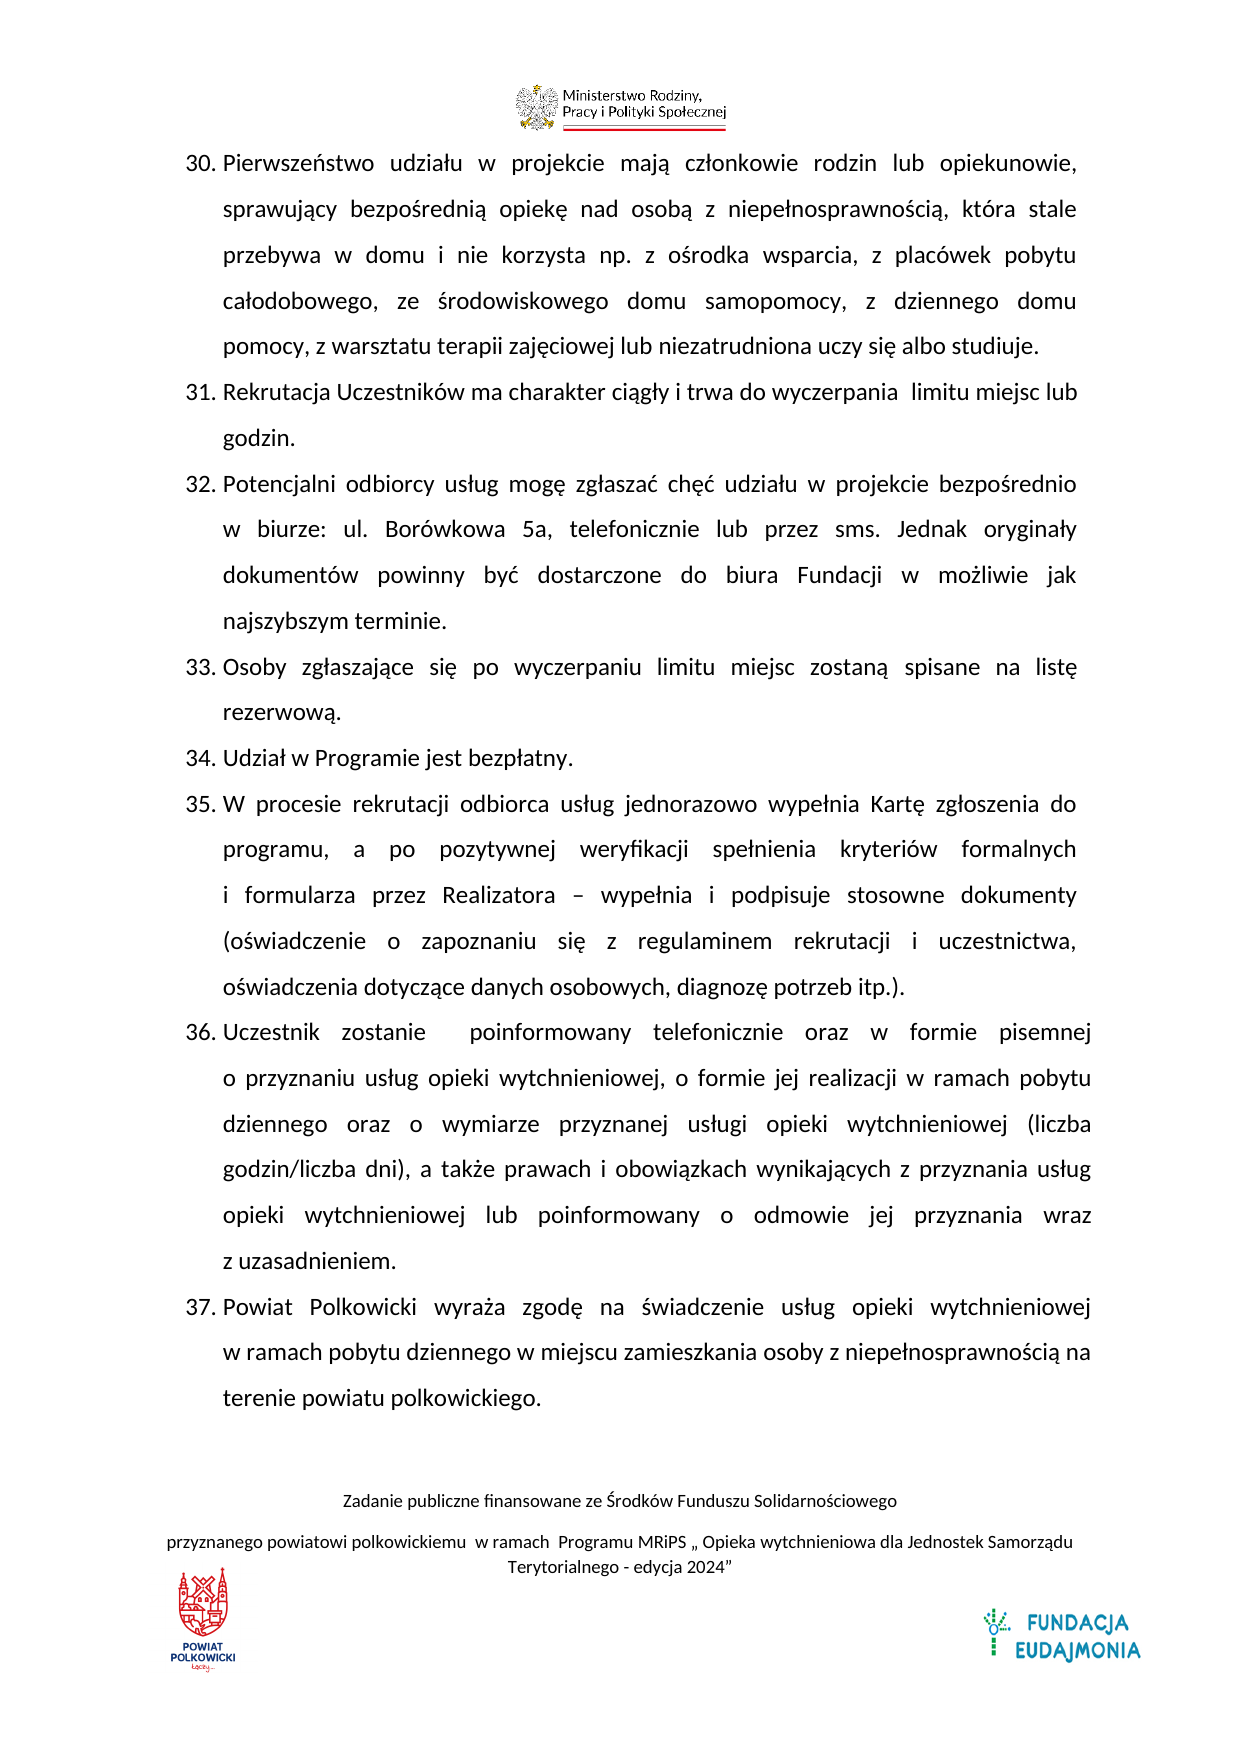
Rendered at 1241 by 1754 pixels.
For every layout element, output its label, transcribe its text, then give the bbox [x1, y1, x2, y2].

list Potencjalni odbiorcy usług mogę zgłaszać chęć udziału w projekcie bezpośrednio w biurze: ul. Borówkowa 5a, telefonicznie lub przez sms. Jednak oryginały dokumentów powinny być dostarczone do biura Fundacji w możliwie jak najszybszym terminie. [185, 468, 1078, 635]
list Udział w Programie jest bezpłatny. [185, 742, 1078, 773]
list Rekrutacja Uczestników ma charakter ciągły i trwa do wyczerpania limitu miejsc lub godzin. [185, 376, 1078, 452]
list Pierwszeństwo udziału w projekcie mają członkowie rodzin lub opiekunowie, sprawujący bezpośrednią opiekę nad osobą z niepełnosprawnością, która stale przebywa w domu i nie korzysta np. z ośrodka wsparcia, z placówek pobytu całodobowego, ze środowiskowego domu samopomocy, z dziennego domu pomocy, z warsztatu terapii zajęciowej lub niezatrudniona uczy się albo studiuje. [185, 148, 1078, 361]
picture [505, 73, 735, 142]
picture [147, 1562, 258, 1673]
list W procesie rekrutacji odbiorca usług jednorazowo wypełnia Kartę zgłoszenia do programu, a po pozytywnej weryfikacji spełnienia kryteriów formalnych i formularza przez Realizatora – wypełnia i podpisuje stosowne dokumenty (oświadczenie o zapoznaniu się z regulaminem rekrutacji i uczestnictwa, oświadczenia dotyczące danych osobowych, diagnozę potrzeb itp.). [185, 788, 1078, 1001]
list Powiat Polkowicki wyraża zgodę na świadczenie usług opieki wytchnieniowej w ramach pobytu dziennego w miejscu zamieszkania osoby z niepełnosprawnością na terenie powiatu polkowickiego. [185, 1291, 1093, 1413]
list Osoby zgłaszające się po wyczerpaniu limitu miejsc zostaną spisane na listę rezerwową. [185, 651, 1078, 727]
list Uczestnik zostanie poinformowany telefonicznie oraz w formie pisemnej o przyznaniu usług opieki wytchnieniowej, o formie jej realizacji w ramach pobytu dziennego oraz o wymiarze przyznanej usługi opieki wytchnieniowej (liczba godzin/liczba dni), a także prawach i obowiązkach wynikających z przyznania usług opieki wytchnieniowej lub poinformowany o odmowie jej przyznania wraz z uzasadnieniem. [185, 1016, 1093, 1276]
picture [981, 1604, 1146, 1665]
